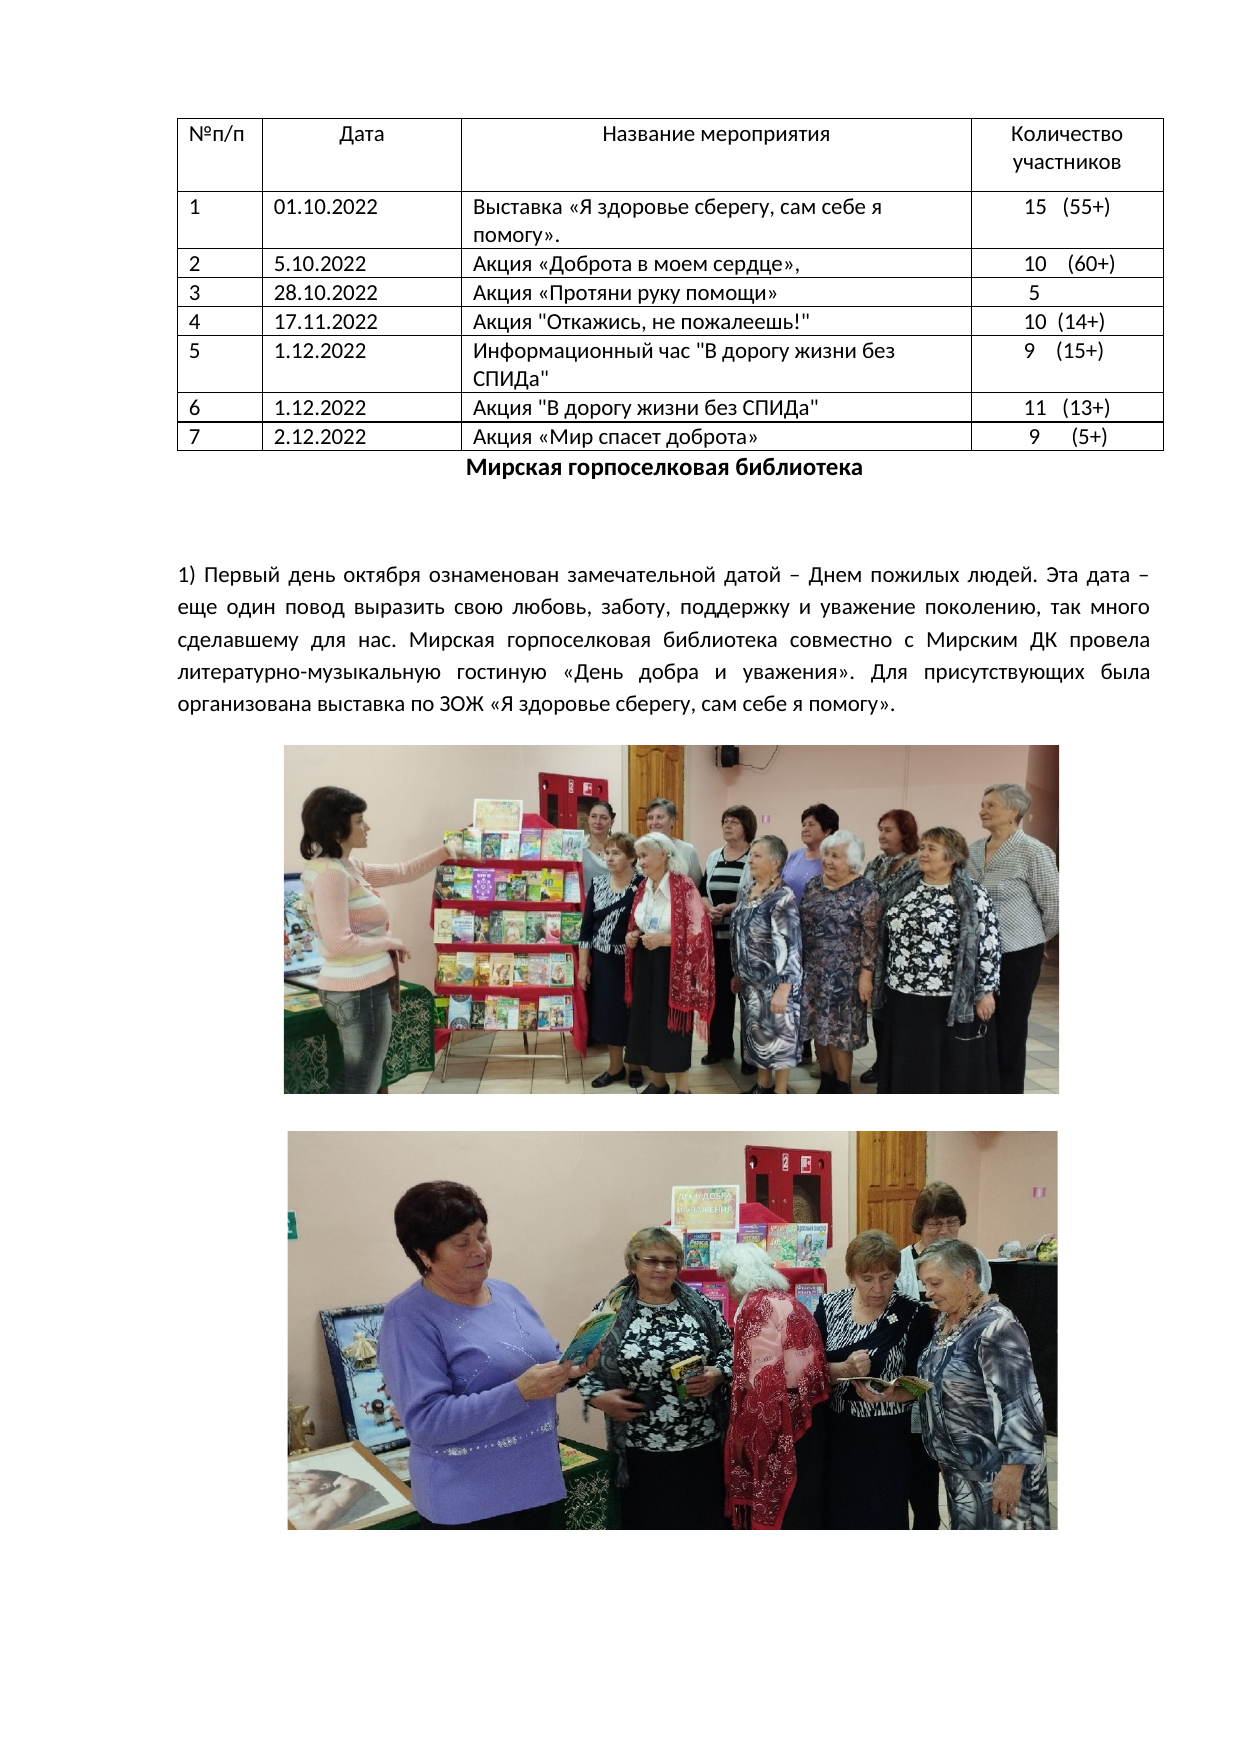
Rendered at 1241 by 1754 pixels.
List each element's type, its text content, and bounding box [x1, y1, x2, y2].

table_cell 9 (15+) [972, 336, 1163, 392]
table_cell Акция «Доброта в моем сердце», [462, 249, 971, 277]
table_header Название мероприятия [462, 119, 971, 191]
table_cell 1.12.2022 [263, 393, 461, 421]
table_cell 28.10.2022 [263, 278, 461, 306]
picture [287, 1131, 1058, 1530]
table_cell Выставка «Я здоровье сберегу, сам себе я помогу». [462, 192, 971, 248]
table_cell 3 [178, 278, 262, 306]
table_header Дата [263, 119, 461, 191]
table_cell 5.10.2022 [263, 249, 461, 277]
table_cell 4 [178, 307, 262, 335]
table_header Количество участников [972, 119, 1163, 191]
table_cell 11 (13+) [972, 393, 1163, 421]
table_cell 5 [178, 336, 262, 392]
table_cell Акция «Мир спасет доброта» [462, 423, 971, 450]
picture [283, 745, 1060, 1094]
table_cell 9 (5+) [972, 423, 1163, 450]
table_cell 2.12.2022 [263, 423, 461, 450]
table_cell 17.11.2022 [263, 307, 461, 335]
table_cell 7 [178, 423, 262, 450]
table_cell 01.10.2022 [263, 192, 461, 248]
table_cell Информационный час "В дорогу жизни без СПИДа" [462, 336, 971, 392]
text Мирская горпоселковая библиотека [177, 451, 1152, 482]
table_cell 2 [178, 249, 262, 277]
table_cell 10 (60+) [972, 249, 1163, 277]
table_header №п/п [178, 119, 262, 191]
table_cell 5 [972, 278, 1163, 306]
table_cell Акция "В дорогу жизни без СПИДа" [462, 393, 971, 421]
table_cell 1.12.2022 [263, 336, 461, 392]
table_cell 6 [178, 393, 262, 421]
table_cell 10 (14+) [972, 307, 1163, 335]
table_cell Акция "Откажись, не пожалеешь!" [462, 307, 971, 335]
table_cell Акция «Протяни руку помощи» [462, 278, 971, 306]
table_cell 15 (55+) [972, 192, 1163, 248]
text 1) Первый день октября ознаменован замечательной датой – Днем пожилых людей. Эта дата – еще один повод выразить свою любовь, заботу, поддержку и уважение поколению, так много сделавшему для нас. Мирская горпоселковая библиотека совместно с Мирским ДК провела литературно-музыкальную гостиную «День добра и уважения». Для присутствующих была организована выставка по ЗОЖ «Я здоровье сберегу, сам себе я помогу». [177, 560, 1152, 717]
table_cell 1 [178, 192, 262, 248]
